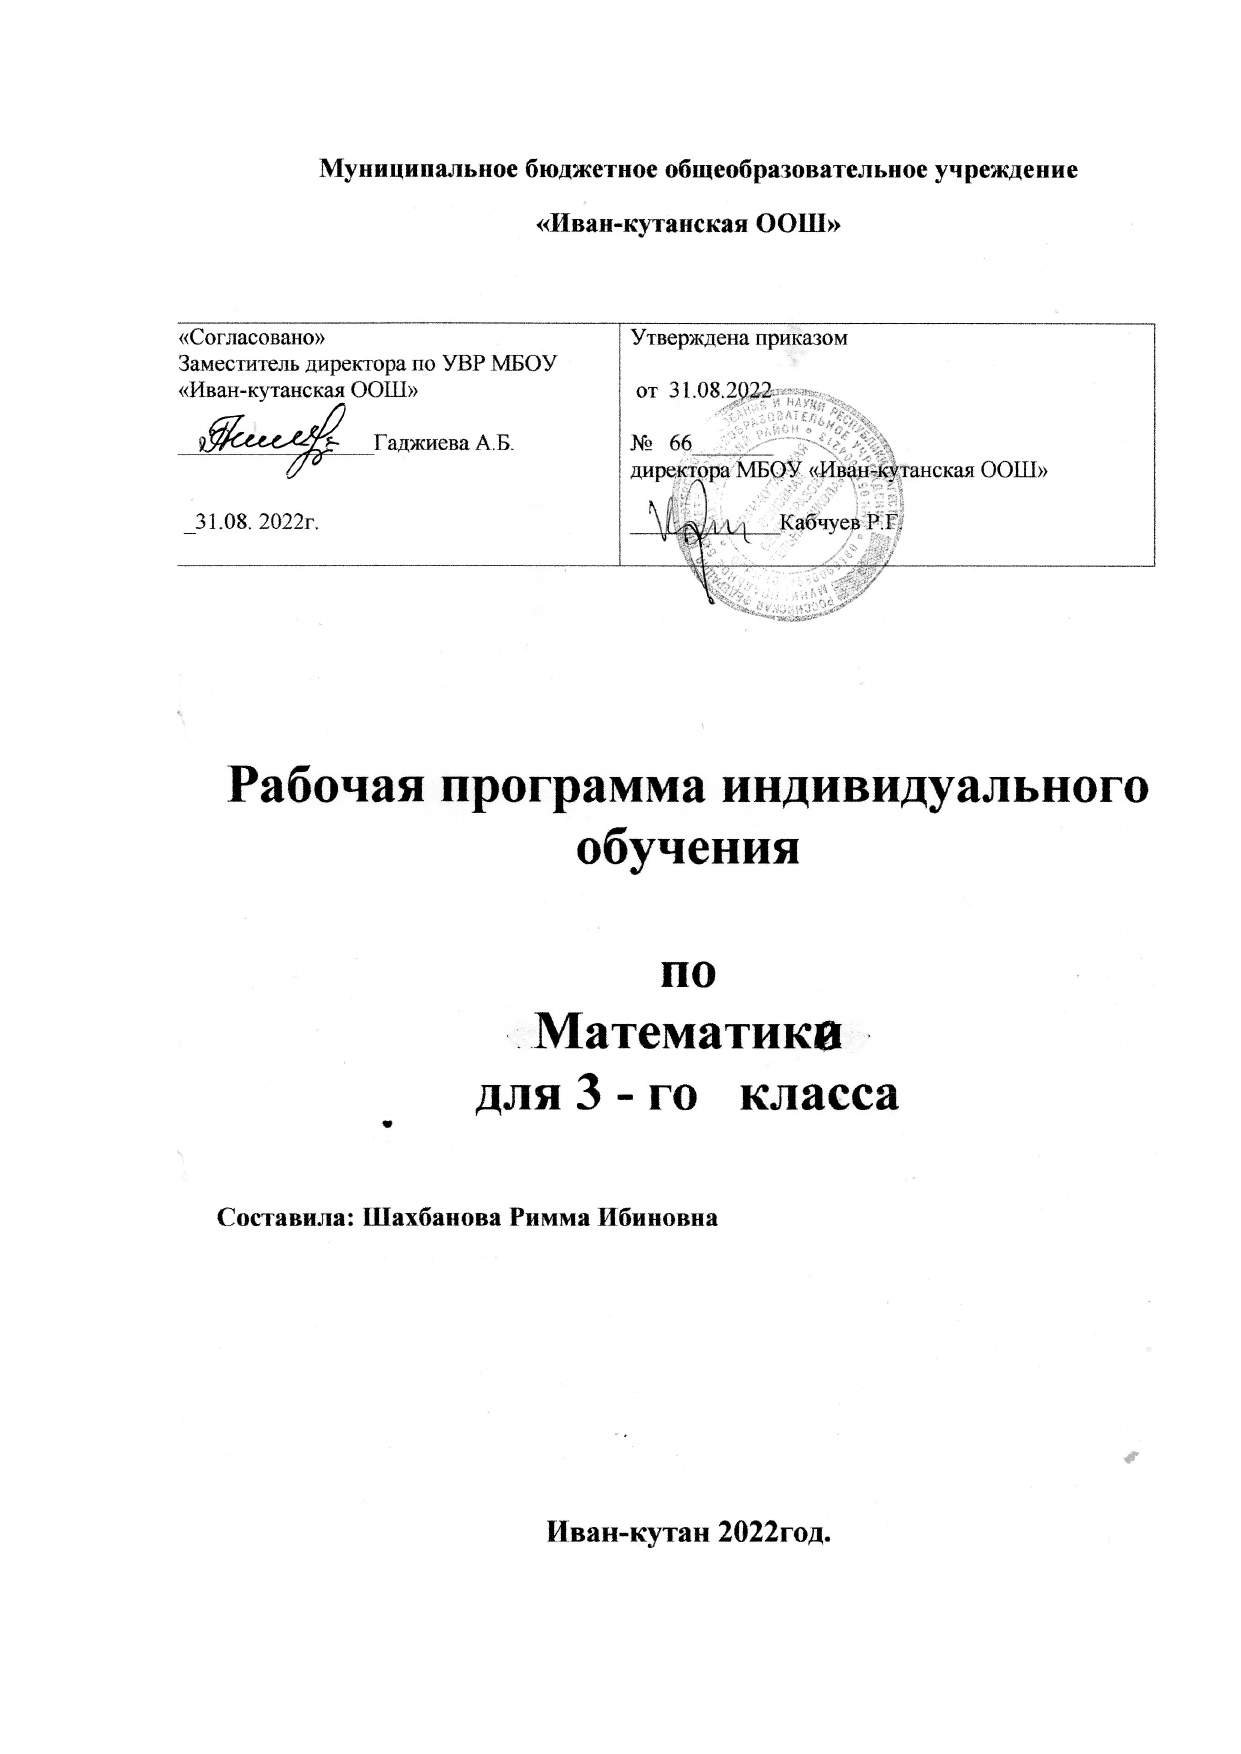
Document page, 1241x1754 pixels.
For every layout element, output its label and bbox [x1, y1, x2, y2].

picture [177, 150, 1157, 1553]
